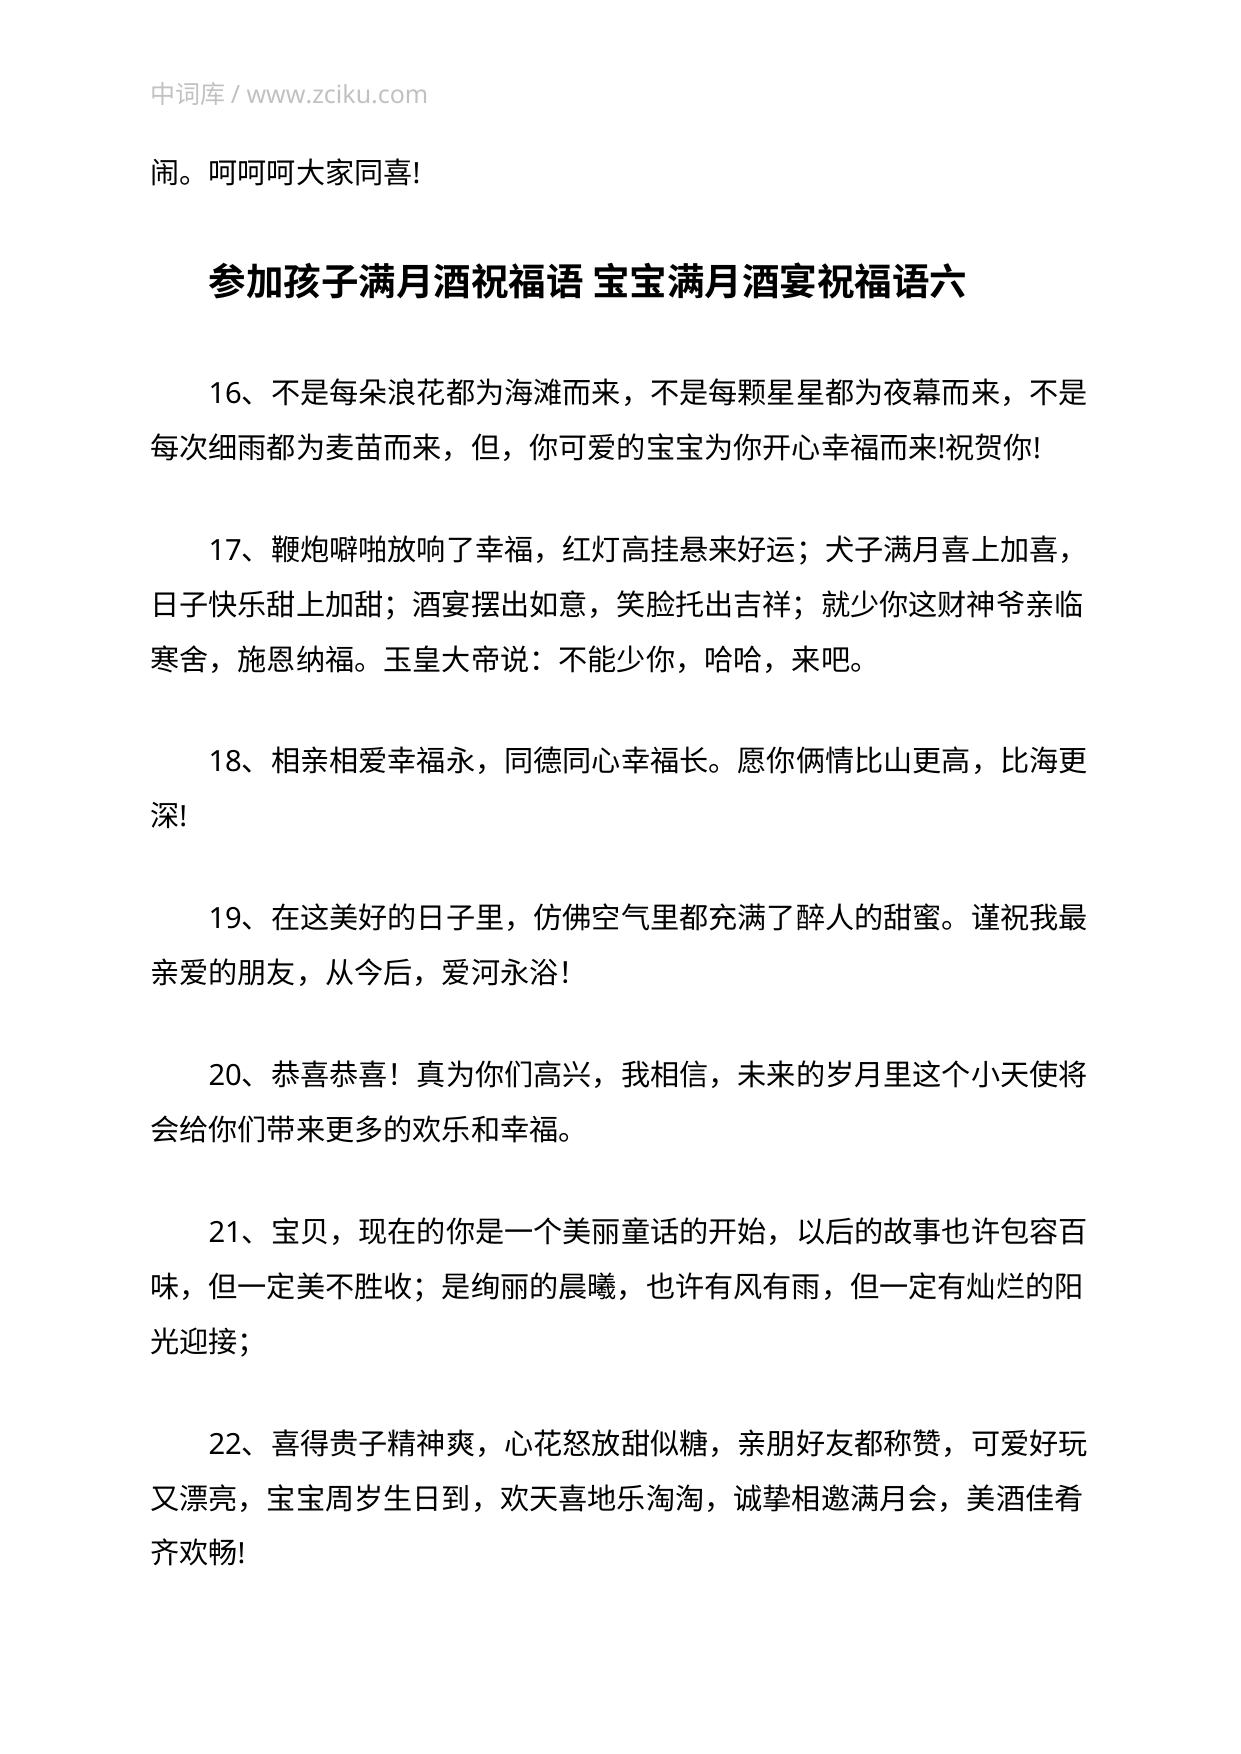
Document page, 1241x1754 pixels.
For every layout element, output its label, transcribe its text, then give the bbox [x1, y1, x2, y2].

text 22、喜得贵子精神爽，心花怒放甜似糖，亲朋好友都称赞，可爱好玩又漂亮，宝宝周岁生日到，欢天喜地乐淘淘，诚挚相邀满月会，美酒佳肴齐欢畅! [150, 1420, 1090, 1572]
text 20、恭喜恭喜！真为你们高兴，我相信，未来的岁月里这个小天使将会给你们带来更多的欢乐和幸福。 [150, 1052, 1090, 1149]
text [150, 150, 1090, 192]
text 16、不是每朵浪花都为海滩而来，不是每颗星星都为夜幕而来，不是每次细雨都为麦苗而来，但，你可爱的宝宝为你开心幸福而来!祝贺你! [150, 369, 1090, 467]
text 19、在这美好的日子里，仿佛空气里都充满了醉人的甜蜜。谨祝我最亲爱的朋友，从今后，爱河永浴！ [150, 895, 1090, 992]
text 21、宝贝，现在的你是一个美丽童话的开始，以后的故事也许包容百味，但一定美不胜收；是绚丽的晨曦，也许有风有雨，但一定有灿烂的阳光迎接； [150, 1208, 1090, 1361]
text 17、鞭炮噼啪放响了幸福，红灯高挂悬来好运；犬子满月喜上加喜，日子快乐甜上加甜；酒宴摆出如意，笑脸托出吉祥；就少你这财神爷亲临寒舍，施恩纳福。玉皇大帝说：不能少你，哈哈，来吧。 [150, 526, 1090, 678]
text 18、相亲相爱幸福永，同德同心幸福长。愿你俩情比山更高，比海更深! [150, 738, 1090, 835]
text 参加孩子满月酒祝福语 宝宝满月酒宴祝福语六 [150, 252, 1090, 306]
